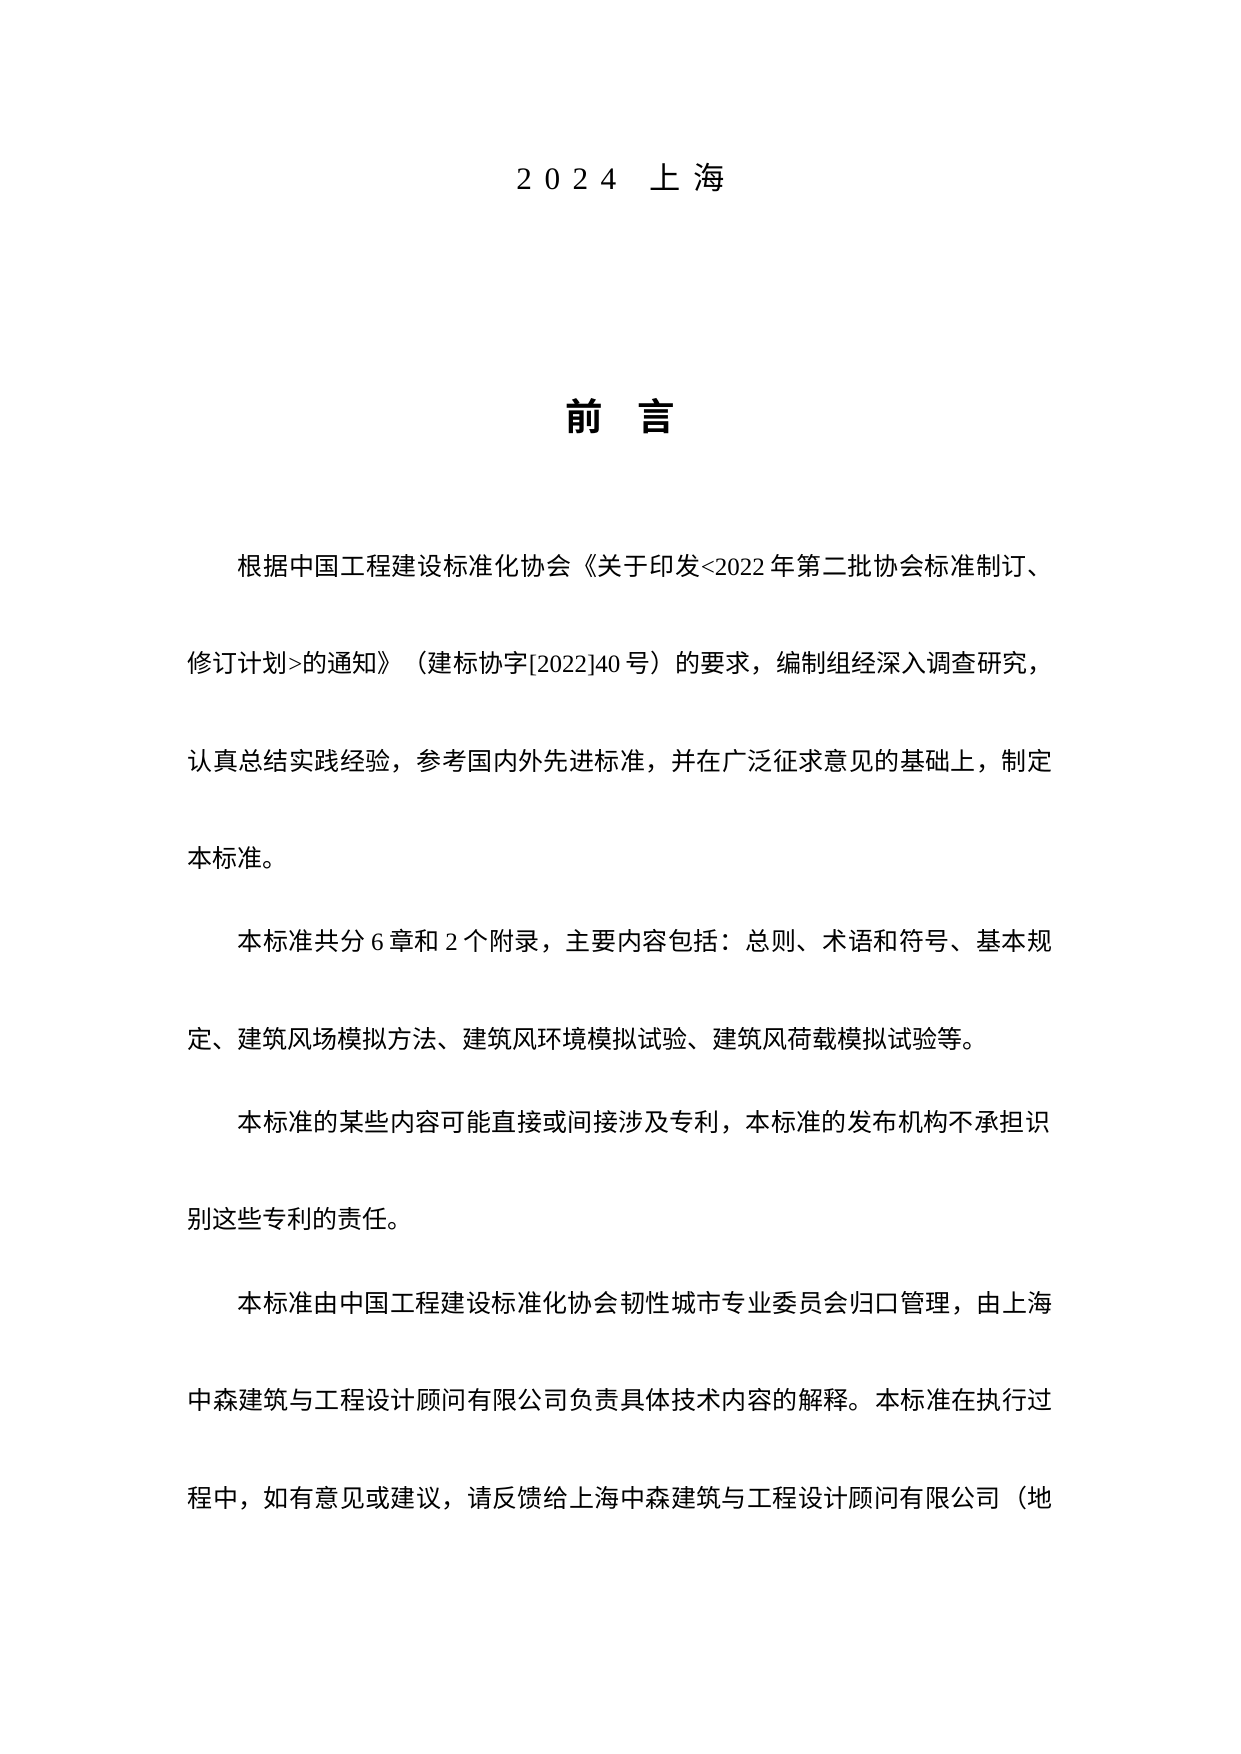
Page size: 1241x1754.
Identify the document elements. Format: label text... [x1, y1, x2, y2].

text 根据中国工程建设标准化协会《关于印发<2022年第二批协会标准制订、修订计划>的通知》（建标协字[2022]40号）的要求，编制组经深入调查研究，认真总结实践经验，参考国内外先进标准，并在广泛征求意见的基础上，制定本标准。 [187, 532, 1053, 889]
text 前 言 [187, 387, 1053, 441]
text 2024 上海 [187, 153, 1053, 198]
text 本标准共分6章和2个附录，主要内容包括：总则、术语和符号、基本规定、建筑风场模拟方法、建筑风环境模拟试验、建筑风荷载模拟试验等。 [187, 907, 1053, 1070]
text 本标准的某些内容可能直接或间接涉及专利，本标准的发布机构不承担识别这些专利的责任。 [187, 1088, 1053, 1251]
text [187, 1269, 1053, 1529]
